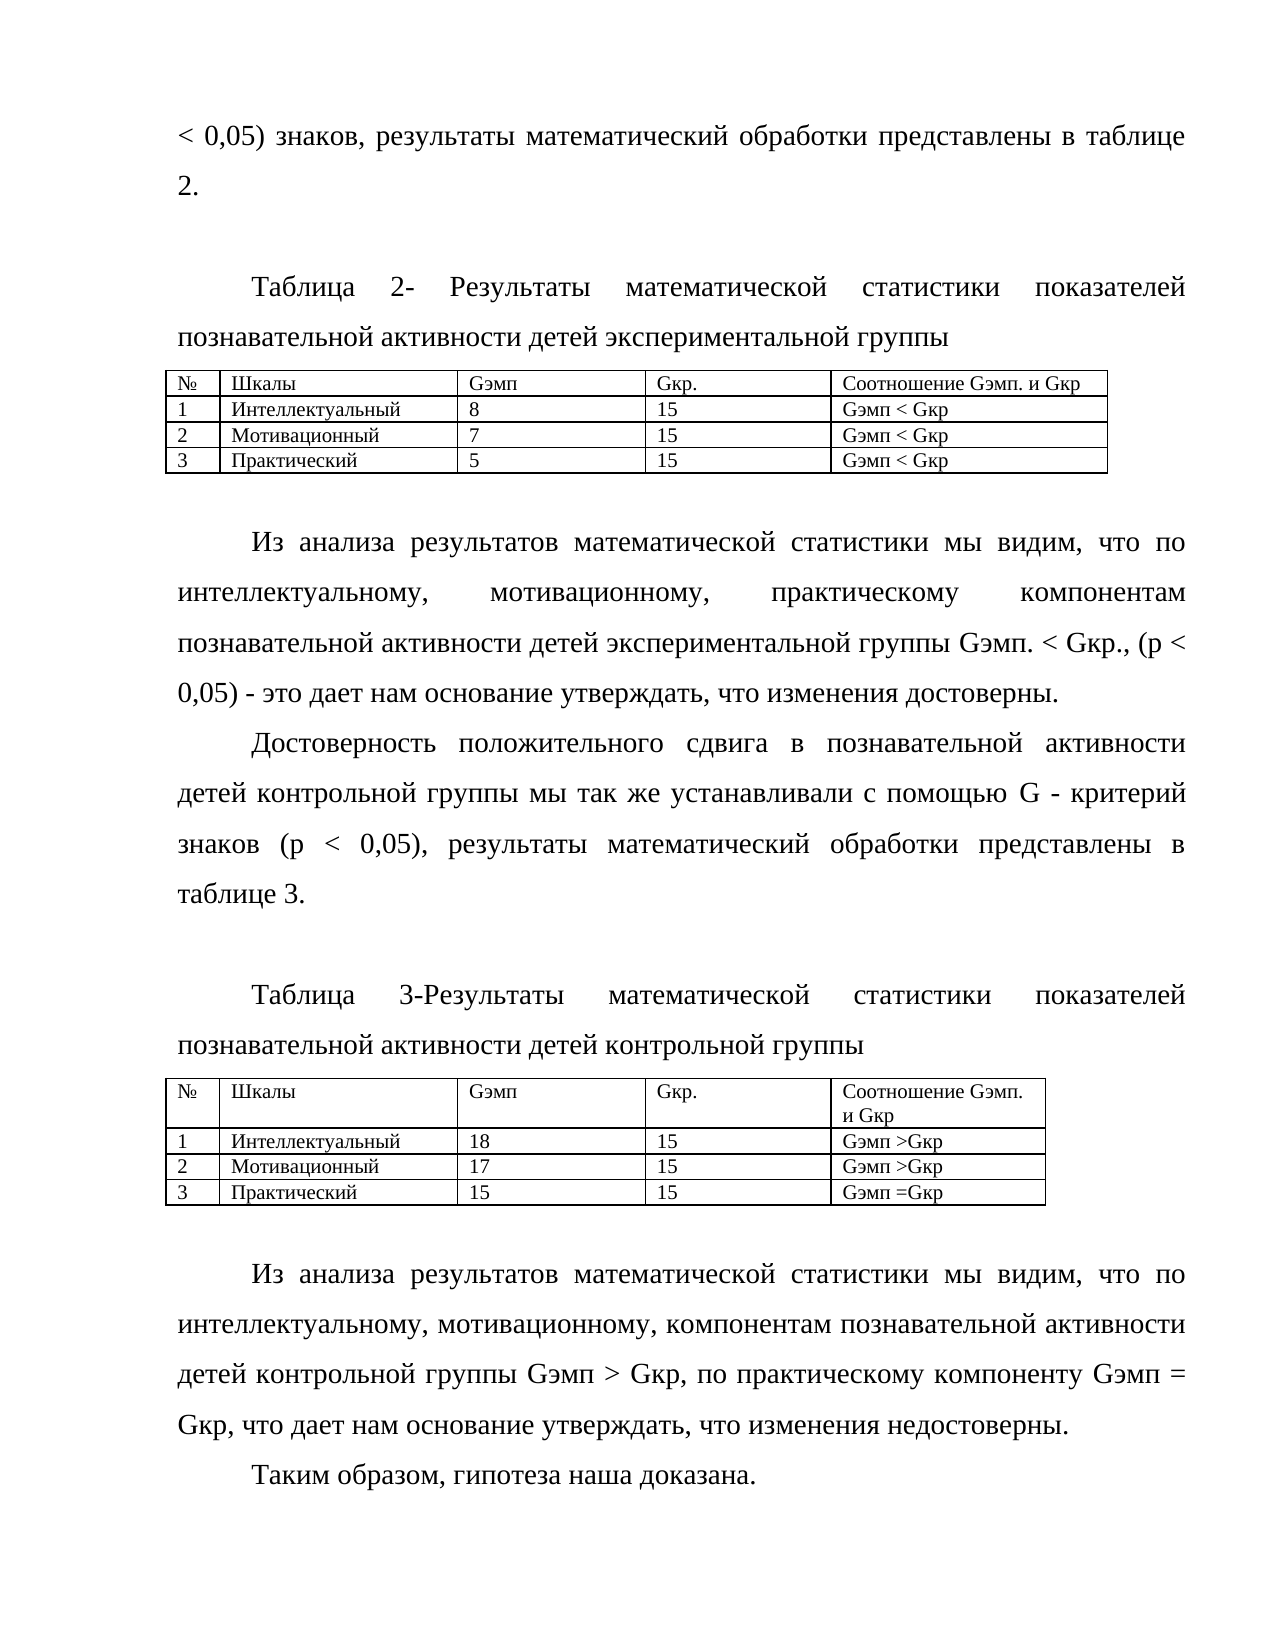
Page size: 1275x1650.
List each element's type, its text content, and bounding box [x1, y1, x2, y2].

table_cell 15 [646, 397, 830, 421]
table_cell 15 [646, 423, 830, 447]
table_header Соотношение Gэмп. и Gкр [832, 1079, 1045, 1127]
table_cell 3 [167, 1180, 219, 1204]
table_cell 8 [458, 397, 645, 421]
text Таблица 3-Результаты математической статистики показателей познавательной активности детей контрольной группы [177, 977, 1186, 1061]
table_cell Gэмп =Gкр [832, 1180, 1045, 1204]
text Таким образом, гипотеза наша доказана. [177, 1457, 1186, 1491]
table_cell 7 [458, 423, 645, 447]
table_cell Gэмп < Gкр [832, 397, 1107, 421]
table_cell 1 [167, 1129, 219, 1153]
text Достоверность положительного сдвига в познавательной активности детей контрольной группы мы так же устанавливали с помощью G - критерий знаков (р < 0,05), результаты математический обработки представлены в таблице 3. [177, 725, 1186, 910]
table_header Gэмп [458, 1079, 645, 1127]
table_cell 2 [167, 1155, 219, 1178]
table_header № [167, 1079, 219, 1127]
text Таблица 2- Результаты математической статистики показателей познавательной активности детей экспериментальной группы [177, 269, 1186, 353]
table_header Gкр. [646, 371, 830, 395]
table_header Gэмп [458, 371, 645, 395]
table_cell 1 [167, 397, 219, 421]
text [177, 118, 1186, 202]
table_cell 15 [458, 1180, 645, 1204]
table_cell 17 [458, 1155, 645, 1178]
table_cell 15 [646, 1129, 830, 1153]
table_cell 18 [458, 1129, 645, 1153]
table_header Соотношение Gэмп. и Gкр [832, 371, 1107, 395]
text Из анализа результатов математической статистики мы видим, что по интеллектуальному, мотивационному, компонентам познавательной активности детей контрольной группы Gэмп > Gкр, по практическому компоненту Gэмп = Gкр, что дает нам основание утверждать, что изменения недостоверны. [177, 1256, 1186, 1440]
table_cell 2 [167, 423, 219, 447]
table_cell 3 [167, 448, 219, 472]
table_cell Gэмп < Gкр [832, 423, 1107, 447]
table_cell Интеллектуальный [221, 397, 457, 421]
table_header Шкалы [220, 1079, 457, 1127]
text Из анализа результатов математической статистики мы видим, что по интеллектуальному, мотивационному, практическому компонентам познавательной активности детей экспериментальной группы Gэмп. < Gкр., (р < 0,05) - это дает нам основание утверждать, что изменения достоверны. [177, 524, 1186, 708]
table_cell Gэмп < Gкр [832, 448, 1107, 472]
table_cell 15 [646, 448, 830, 472]
table_cell Интеллектуальный [220, 1129, 457, 1153]
table_cell Мотивационный [221, 423, 457, 447]
table_header № [167, 371, 219, 395]
table_cell Мотивационный [220, 1155, 457, 1178]
table_header Gкр. [646, 1079, 830, 1127]
table_cell Gэмп >Gкр [832, 1155, 1045, 1178]
table_cell Практический [221, 448, 457, 472]
table_cell 15 [646, 1155, 830, 1178]
table_cell Практический [220, 1180, 457, 1204]
table_cell 15 [646, 1180, 830, 1204]
table_cell Gэмп >Gкр [832, 1129, 1045, 1153]
table_cell 5 [458, 448, 645, 472]
table_header Шкалы [221, 371, 457, 395]
